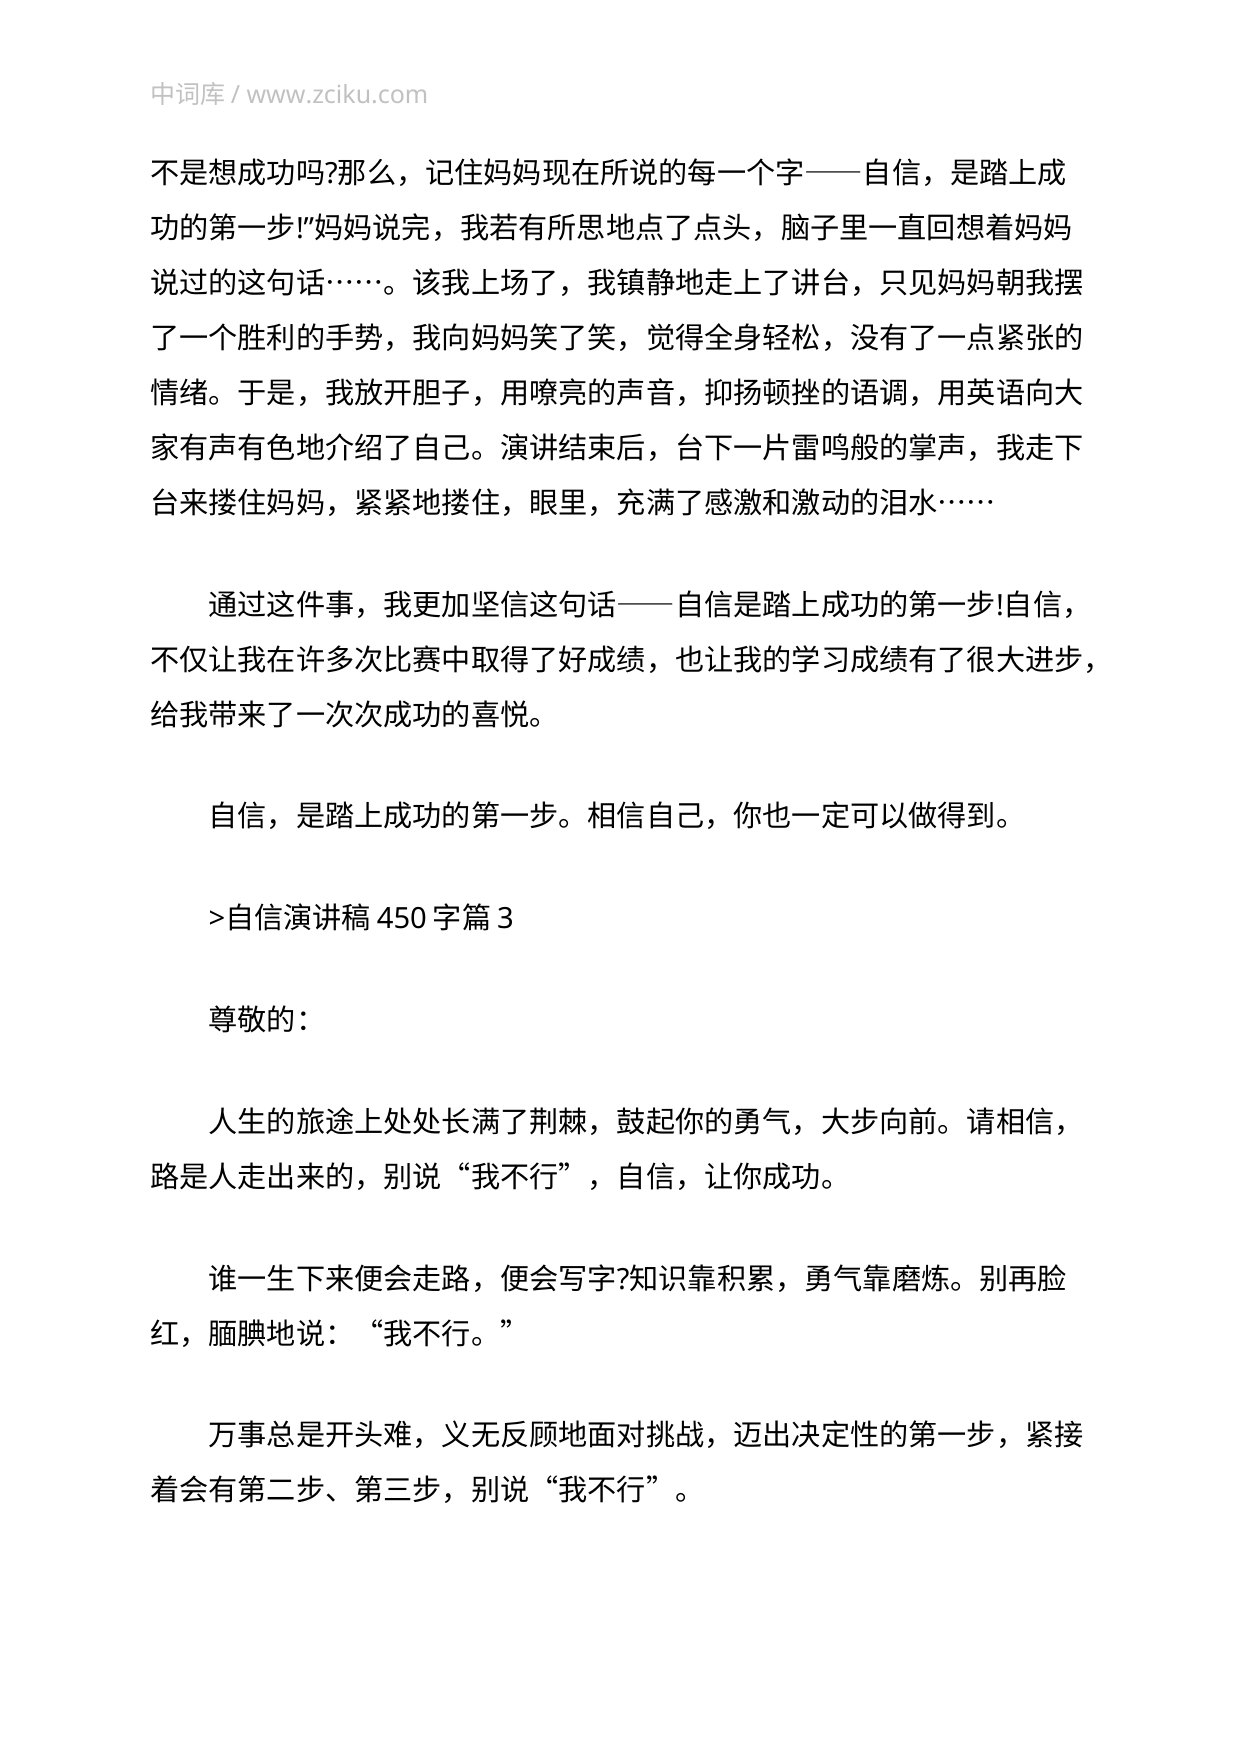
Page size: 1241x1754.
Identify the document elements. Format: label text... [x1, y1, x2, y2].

text 人生的旅途上处处长满了荆棘，鼓起你的勇气，大步向前。请相信，路是人走出来的，别说“我不行”，自信，让你成功。 [150, 1098, 1090, 1196]
text 自信，是踏上成功的第一步。相信自己，你也一定可以做得到。 [150, 793, 1090, 835]
text >自信演讲稿450字篇3 [150, 895, 1090, 937]
text 通过这件事，我更加坚信这句话——自信是踏上成功的第一步!自信，不仅让我在许多次比赛中取得了好成绩，也让我的学习成绩有了很大进步，给我带来了一次次成功的喜悦。 [150, 581, 1090, 733]
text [150, 150, 1090, 522]
text 尊敬的： [150, 997, 1090, 1039]
text 谁一生下来便会走路，便会写字?知识靠积累，勇气靠磨炼。别再脸红，腼腆地说：“我不行。” [150, 1255, 1090, 1352]
text 万事总是开头难，义无反顾地面对挑战，迈出决定性的第一步，紧接着会有第二步、第三步，别说“我不行”。 [150, 1412, 1090, 1509]
